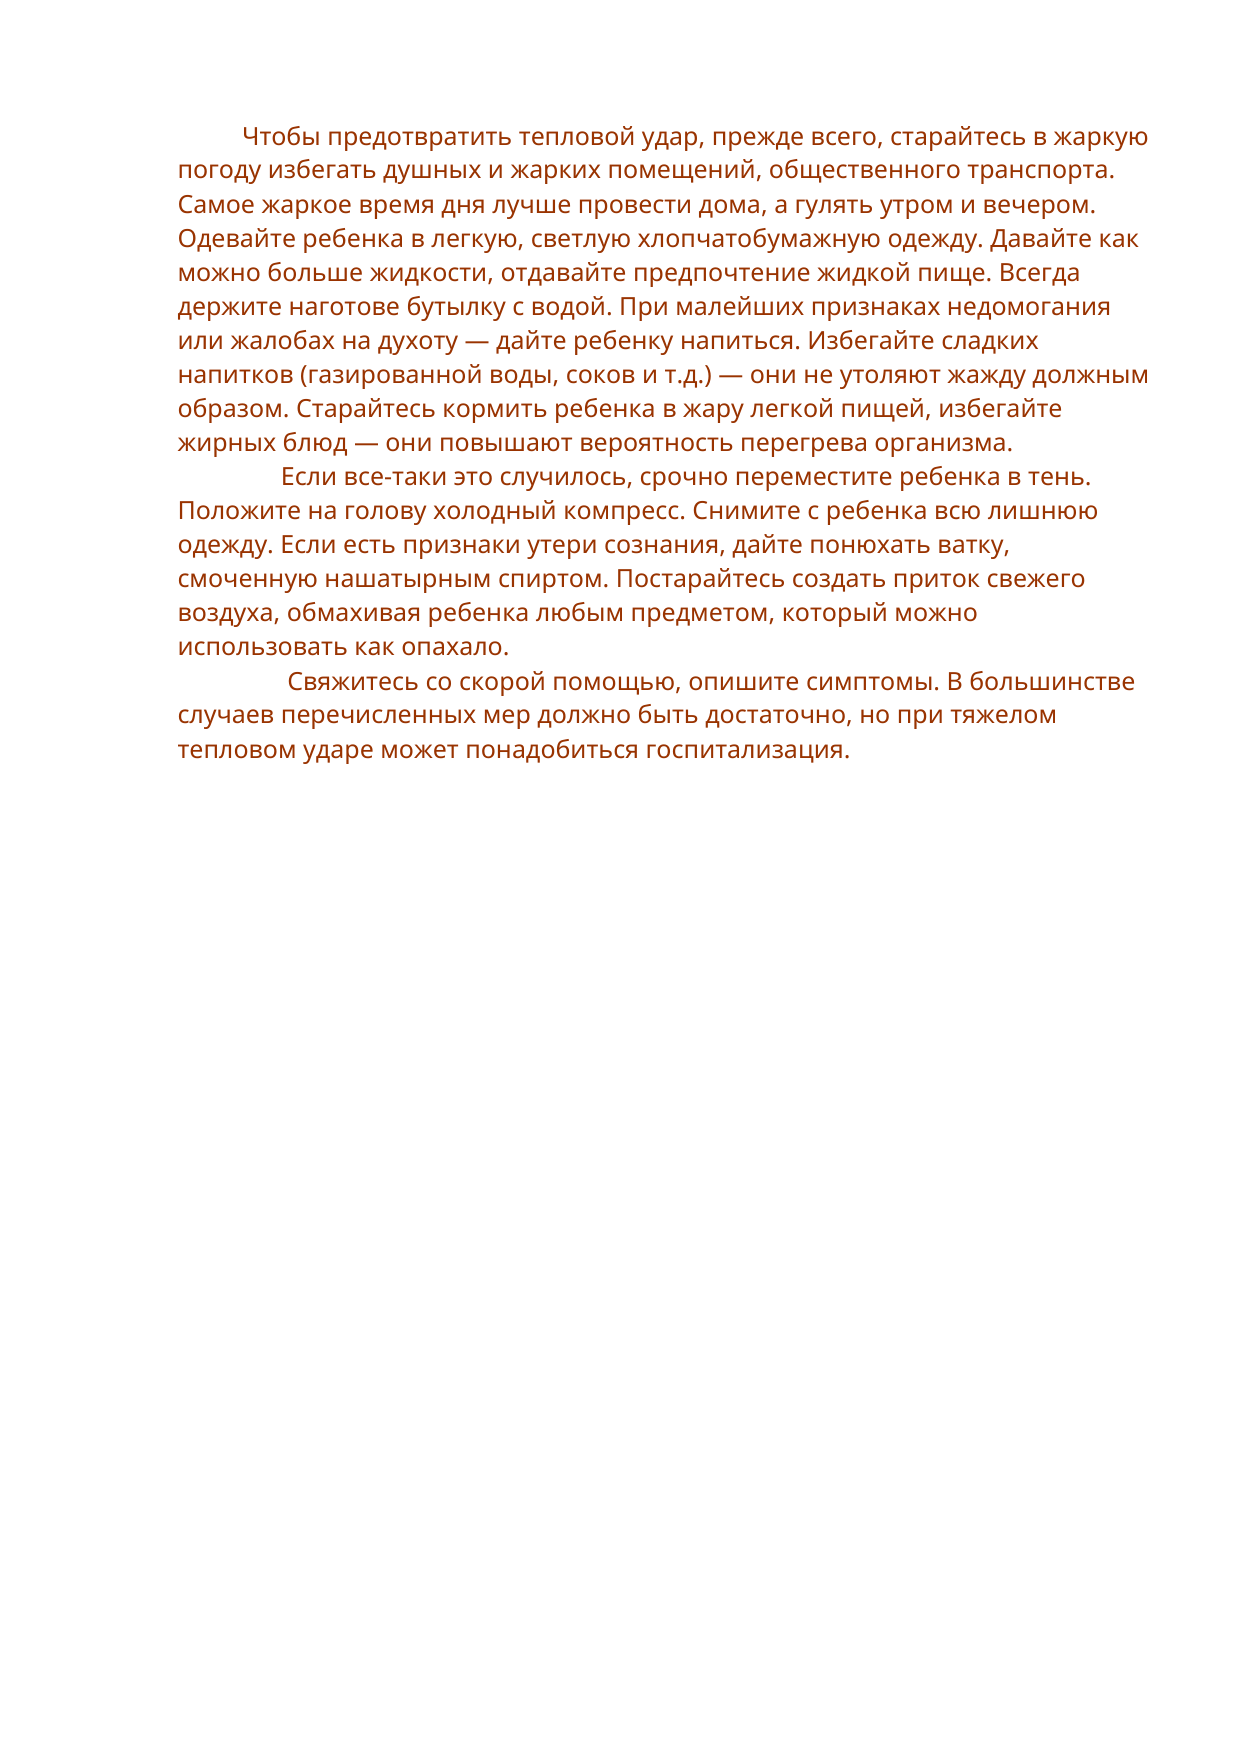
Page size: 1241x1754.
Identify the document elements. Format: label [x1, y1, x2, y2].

text [177, 118, 1152, 765]
